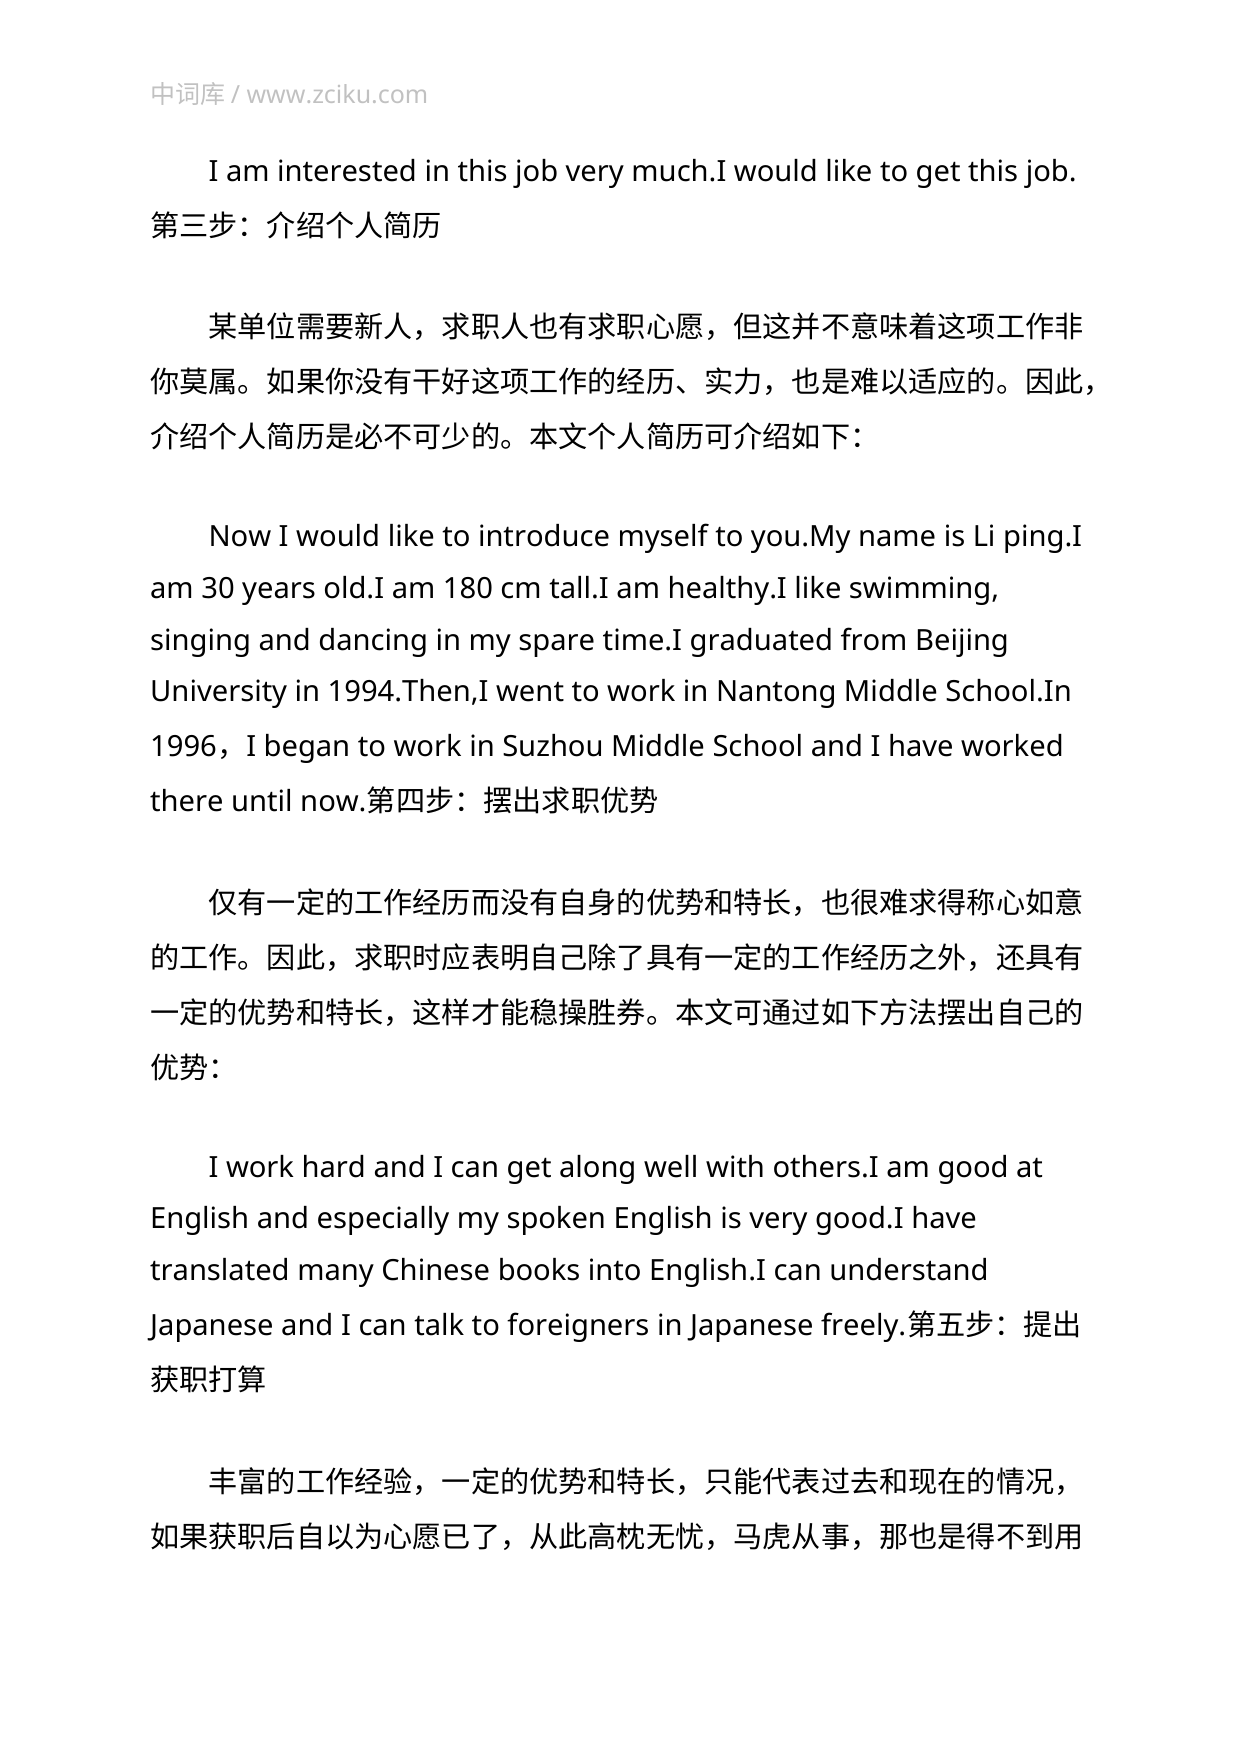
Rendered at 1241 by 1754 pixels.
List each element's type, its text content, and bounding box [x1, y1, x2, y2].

text 某单位需要新人，求职人也有求职心愿，但这并不意味着这项工作非你莫属。如果你没有干好这项工作的经历、实力，也是难以适应的。因此，介绍个人简历是必不可少的。本文个人简历可介绍如下： [150, 304, 1090, 456]
text I am interested in this job very much.I would like to get this job.第三步：介绍个人简历 [150, 150, 1090, 244]
text I work hard and I can get along well with others.I am good at English and especially my spoken English is very good.I have translated many Chinese books into English.I can understand Japanese and I can talk to foreigners in Japanese freely.第五步：提出获职打算 [150, 1146, 1090, 1399]
text Now I would like to introduce myself to you.My name is Li ping.I am 30 years old.I am 180 cm tall.I am healthy.I like swimming, singing and dancing in my spare time.I graduated from Beijing University in 1994.Then,I went to work in Nantong Middle School.In 1996，I began to work in Suzhou Middle School and I have worked there until now.第四步：摆出求职优势 [150, 516, 1090, 820]
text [150, 1458, 1090, 1555]
text 仅有一定的工作经历而没有自身的优势和特长，也很难求得称心如意的工作。因此，求职时应表明自己除了具有一定的工作经历之外，还具有一定的优势和特长，这样才能稳操胜券。本文可通过如下方法摆出自己的优势： [150, 879, 1090, 1087]
